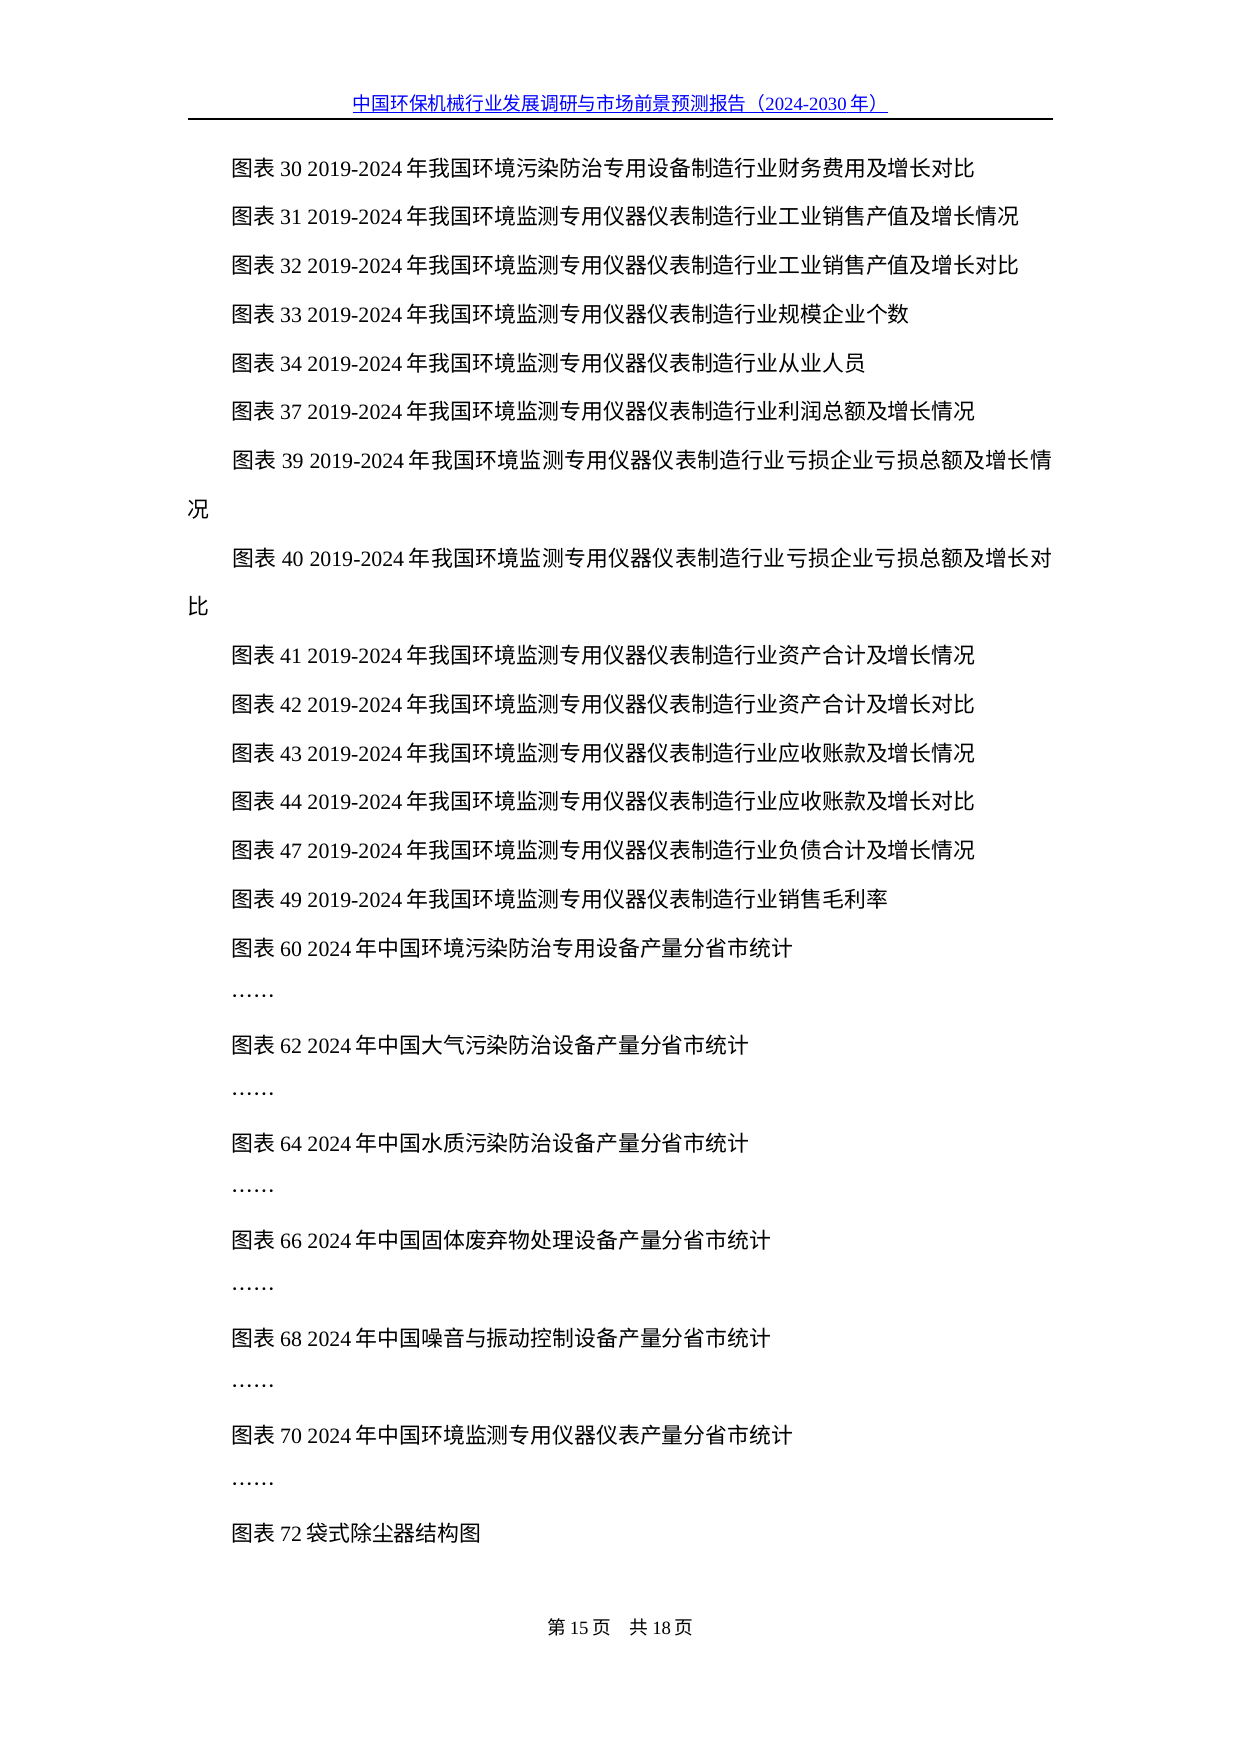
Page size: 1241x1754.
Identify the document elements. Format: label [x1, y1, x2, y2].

text [187, 150, 1053, 1548]
